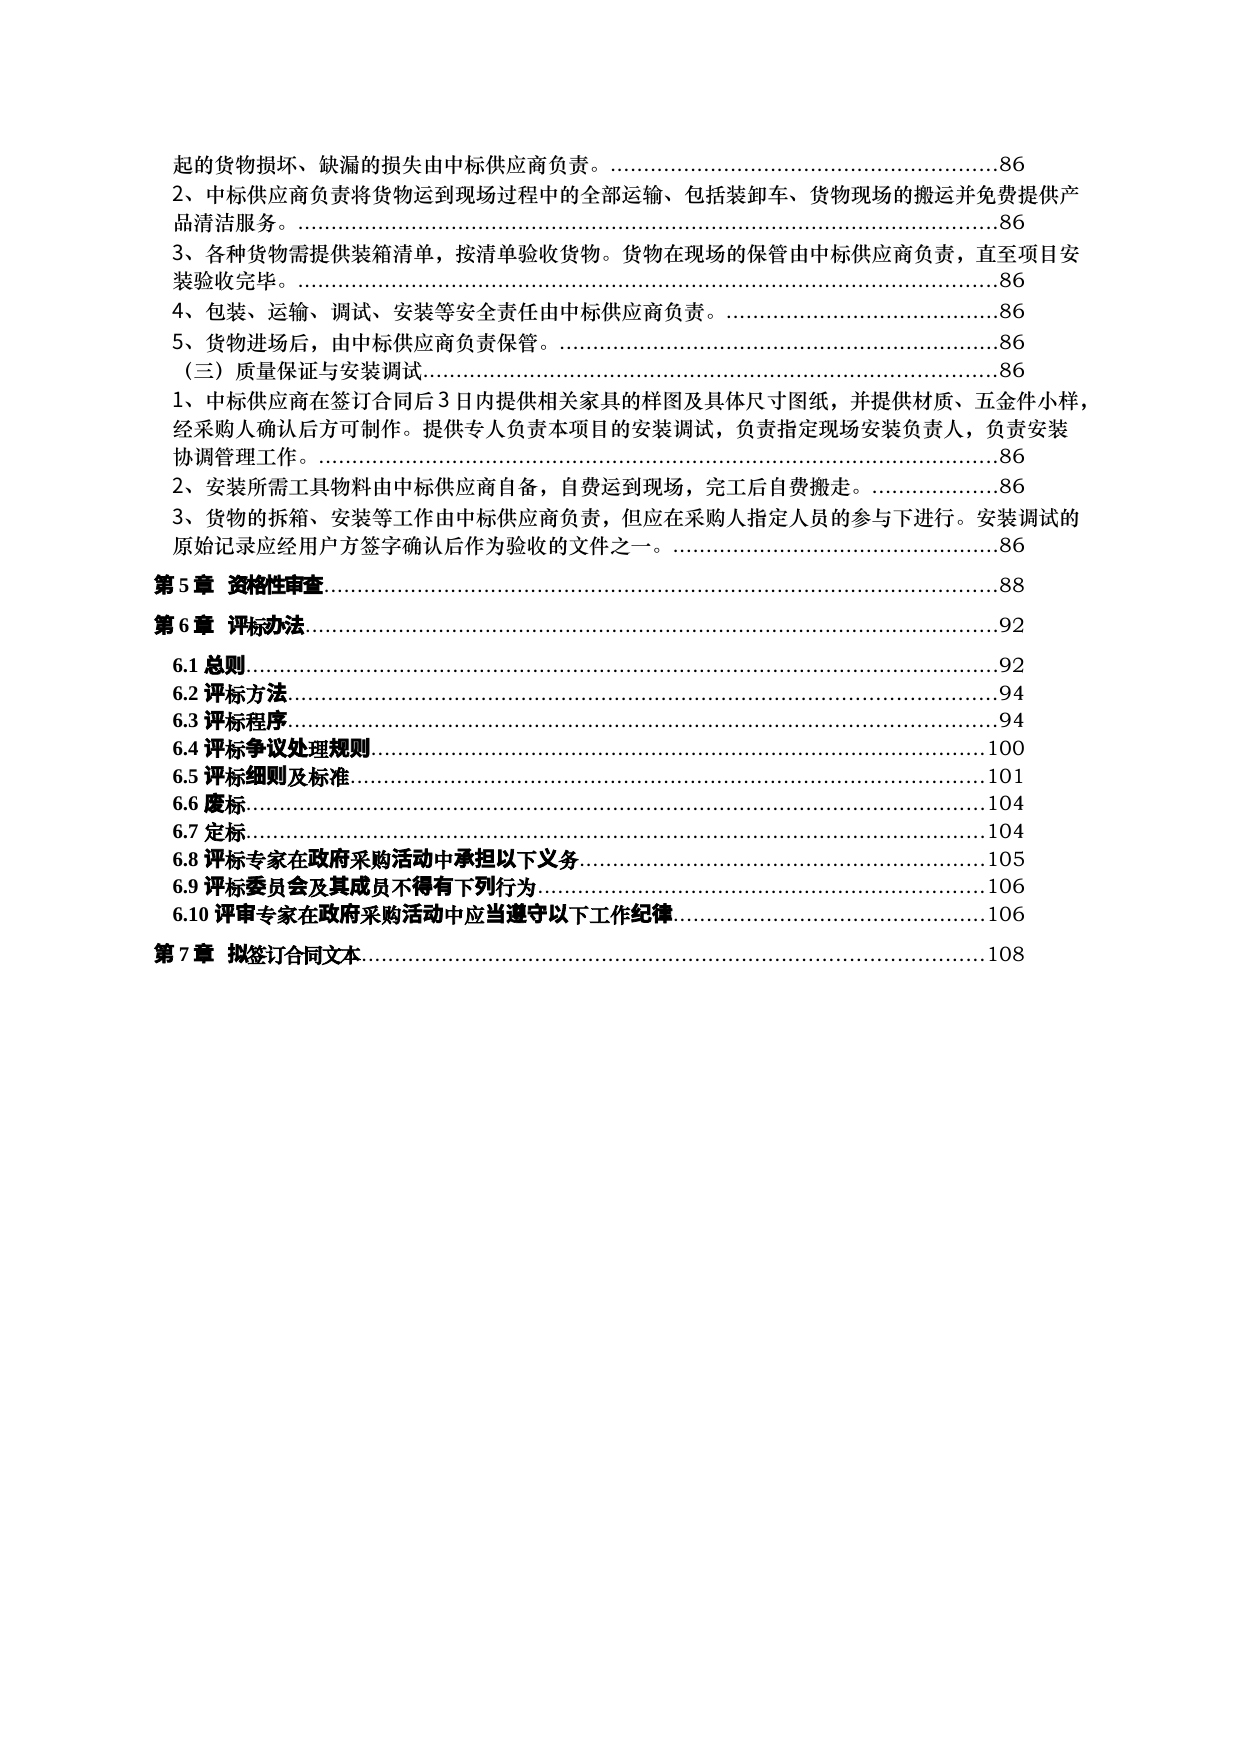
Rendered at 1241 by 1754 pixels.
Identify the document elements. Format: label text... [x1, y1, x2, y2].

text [172, 150, 1087, 178]
text 2、中标供应商负责将货物运到现场过程中的全部运输、包括装卸车、货物现场的搬运并免费提供产品清洁服务。 86 [172, 178, 1087, 236]
text 6.4 评标争议处理规则 100 [172, 734, 1087, 762]
text 6.7 定标 104 [172, 817, 1087, 845]
text （三）质量保证与安装调试 86 [172, 356, 1087, 384]
text 3、各种货物需提供装箱清单，按清单验收货物。货物在现场的保管由中标供应商负责，直至项目安装验收完毕。 86 [172, 236, 1087, 294]
text 6.2 评标方法 94 [172, 679, 1087, 707]
text 6.6 废标 104 [172, 790, 1087, 817]
text 6.5 评标细则及标准 101 [172, 762, 1087, 790]
text 6.1 总则 92 [172, 652, 1087, 679]
text 6.3 评标程序 94 [172, 707, 1087, 734]
text 1、中标供应商在签订合同后3日内提供相关家具的样图及具体尺寸图纸，并提供材质、五金件小样，经采购人确认后方可制作。提供专人负责本项目的安装调试，负责指定现场安装负责人，负责安装协调管理工作。 86 [172, 384, 1087, 470]
text 4、包装、运输、调试、安装等安全责任由中标供应商负责。 86 [172, 294, 1087, 325]
text 第7章 拟签订合同文本 108 [153, 940, 1087, 968]
text 第5章 资格性审查 88 [153, 572, 1087, 599]
text 6.10 评审专家在政府采购活动中应当遵守以下工作纪律 106 [172, 900, 1087, 928]
text 5、货物进场后，由中标供应商负责保管。 86 [172, 325, 1087, 356]
text 6.9 评标委员会及其成员不得有下列行为 106 [172, 873, 1087, 900]
text 2、安装所需工具物料由中标供应商自备，自费运到现场，完工后自费搬走。 86 [172, 470, 1087, 501]
text 第6章 评标办法 92 [153, 612, 1087, 639]
text 3、货物的拆箱、安装等工作由中标供应商负责，但应在采购人指定人员的参与下进行。安装调试的原始记录应经用户方签字确认后作为验收的文件之一。 86 [172, 501, 1087, 559]
text 6.8 评标专家在政府采购活动中承担以下义务 105 [172, 845, 1087, 873]
